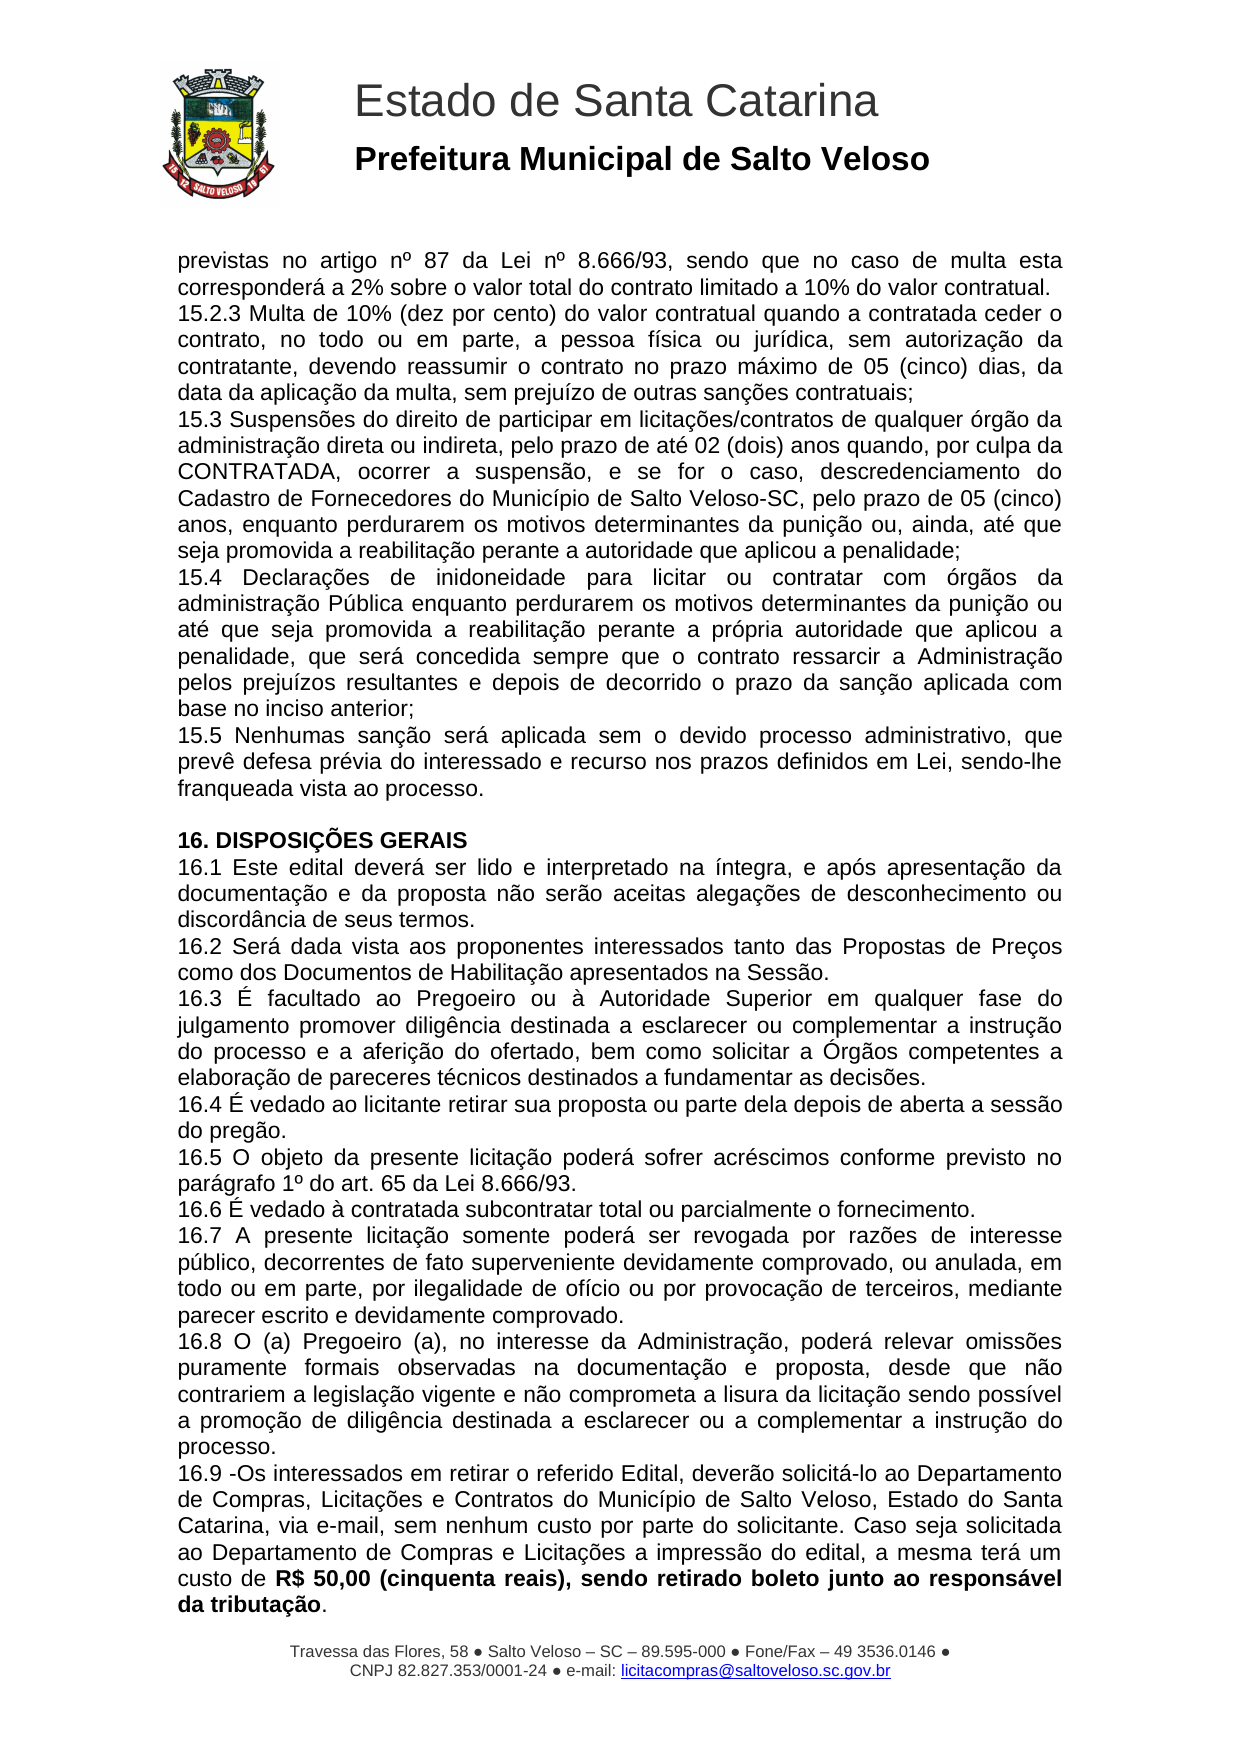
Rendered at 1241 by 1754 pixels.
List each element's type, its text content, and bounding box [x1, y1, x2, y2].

text 16.9 -Os interessados em retirar o referido Edital, deverão solicitá-lo ao Departamento de Compras, Licitações e Contratos do Município de Salto Veloso, Estado do Santa Catarina, via e-mail, sem nenhum custo por parte do solicitante. Caso seja solicitada ao Departamento de Compras e Licitações a impressão do edital, a mesma terá um custo de R$ 50,00 (cinquenta reais), sendo retirado boleto junto ao responsável da tributação. [177, 1460, 1063, 1618]
text 15.5 Nenhumas sanção será aplicada sem o devido processo administrativo, que prevê defesa prévia do interessado e recurso nos prazos definidos em Lei, sendo-lhe franqueada vista ao processo. [177, 722, 1063, 801]
picture [160, 62, 279, 209]
text 16.6 É vedado à contratada subcontratar total ou parcialmente o fornecimento. [177, 1196, 1063, 1222]
text presente licitação somente poderá ser revogada por razões de interesse público, decorrentes de fato superveniente devidamente comprovado, ou anulada, em todo ou em parte, por ilegalidade de ofício ou por provocação de terceiros, mediante parecer escrito e devidamente comprovado. [177, 1222, 1063, 1328]
text 16.8 O (a) Pregoeiro (a), no interesse da Administração, poderá relevar omissões puramente formais observadas na documentação e proposta, desde que não contrariem a legislação vigente e não comprometa a lisura da licitação sendo possível a promoção de diligência destinada a esclarecer ou a complementar a instrução do processo. [177, 1328, 1063, 1460]
text 16. DISPOSIÇÕES GERAIS [177, 827, 1063, 853]
text 16.4 É vedado ao licitante retirar sua proposta ou parte dela depois de aberta a sessão do pregão. [177, 1091, 1063, 1143]
text 16.5 O objeto da presente licitação poderá sofrer acréscimos conforme previsto no parágrafo 1º do art. 65 da Lei 8.666/93. [177, 1143, 1063, 1196]
text 15.2.3 Multa de 10% (dez por cento) do valor contratual quando a contratada ceder o contrato, no todo ou em parte, a pessoa física ou jurídica, sem autorização da contratante, devendo reassumir o contrato no prazo máximo de 05 (cinco) dias, da data da aplicação da multa, sem prejuízo de outras sanções contratuais; [177, 300, 1063, 406]
text 16.1 Este edital deverá ser lido e interpretado na íntegra, e após apresentação da documentação e da proposta não serão aceitas alegações de desconhecimento ou discordância de seus termos. [177, 853, 1063, 933]
text 15.4 Declarações de inidoneidade para licitar ou contratar com órgãos da administração Pública enquanto perdurarem os motivos determinantes da punição ou até que seja promovida a reabilitação perante a própria autoridade que aplicou a penalidade, que será concedida sempre que o contrato ressarcir a Administração pelos prejuízos resultantes e depois de decorrido o prazo da sanção aplicada com base no inciso anterior; [177, 564, 1063, 722]
text 15.3 Suspensões do direito de participar em licitações/contratos de qualquer órgão da administração direta ou indireta, pelo prazo de até 02 (dois) anos quando, por culpa da CONTRATADA, ocorrer a suspensão, e se for o caso, descredenciamento do Cadastro de Fornecedores do Município de Salto Veloso-SC, pelo prazo de 05 (cinco) anos, enquanto perdurarem os motivos determinantes da punição ou, ainda, até que seja promovida a reabilitação perante a autoridade que aplicou a penalidade; [177, 406, 1063, 564]
text 16.3 É facultado ao Pregoeiro ou à Autoridade Superior em qualquer fase do julgamento promover diligência destinada a esclarecer ou complementar a instrução do processo e a aferição do ofertado, bem como solicitar a Órgãos competentes a elaboração de pareceres técnicos destinados a fundamentar as decisões. [177, 985, 1063, 1091]
text 16.2 Será dada vista aos proponentes interessados tanto das Propostas de Preços como dos Documentos de Habilitação apresentados na Sessão. [177, 933, 1063, 985]
